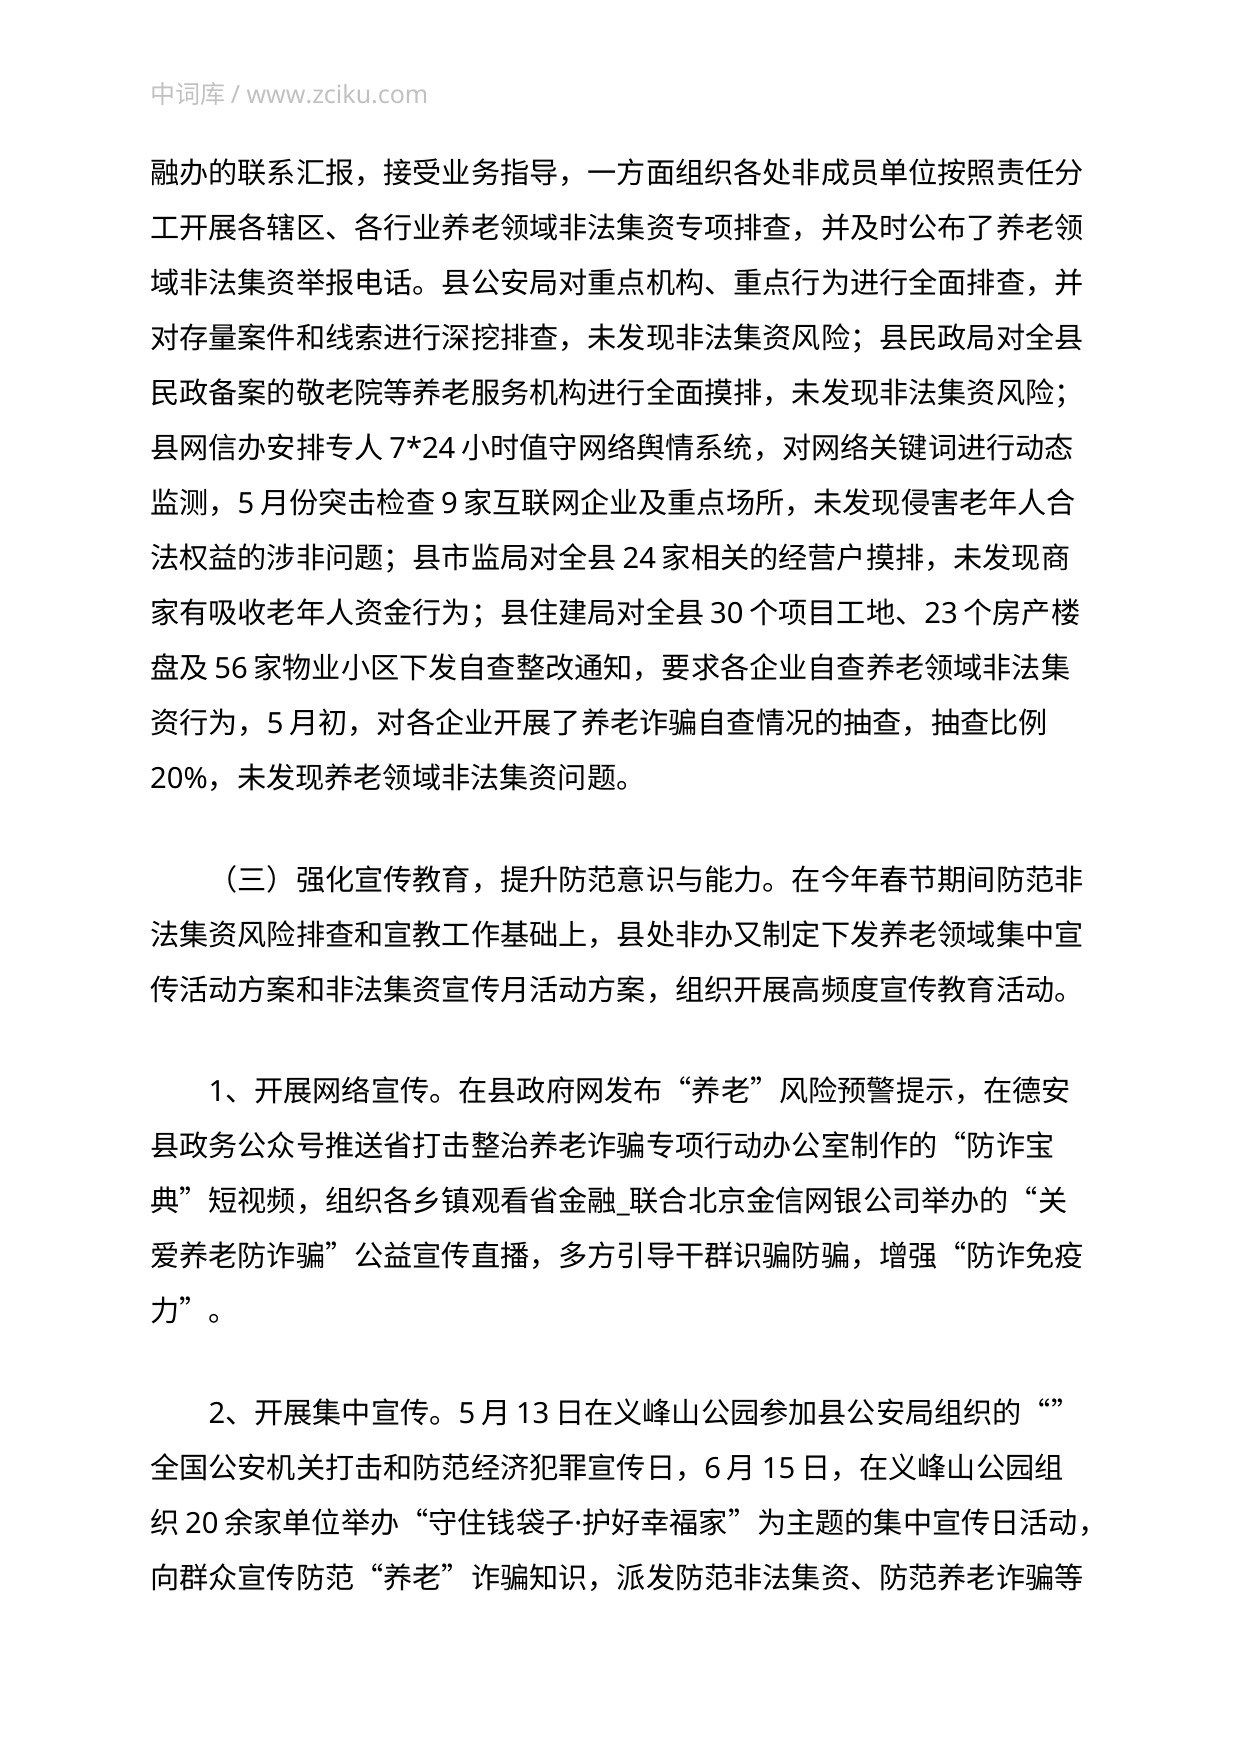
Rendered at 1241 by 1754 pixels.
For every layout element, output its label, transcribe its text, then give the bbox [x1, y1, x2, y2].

text （三）强化宣传教育，提升防范意识与能力。在今年春节期间防范非法集资风险排查和宣教工作基础上，县处非办又制定下发养老领域集中宣传活动方案和非法集资宣传月活动方案，组织开展高频度宣传教育活动。 [150, 856, 1090, 1008]
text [150, 1389, 1090, 1597]
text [150, 150, 1090, 797]
text 1、开展网络宣传。在县政府网发布“养老”风险预警提示，在德安县政务公众号推送省打击整治养老诈骗专项行动办公室制作的“防诈宝典”短视频，组织各乡镇观看省金融_联合北京金信网银公司举办的“关爱养老防诈骗”公益宣传直播，多方引导干群识骗防骗，增强“防诈免疫力”。 [150, 1068, 1090, 1330]
